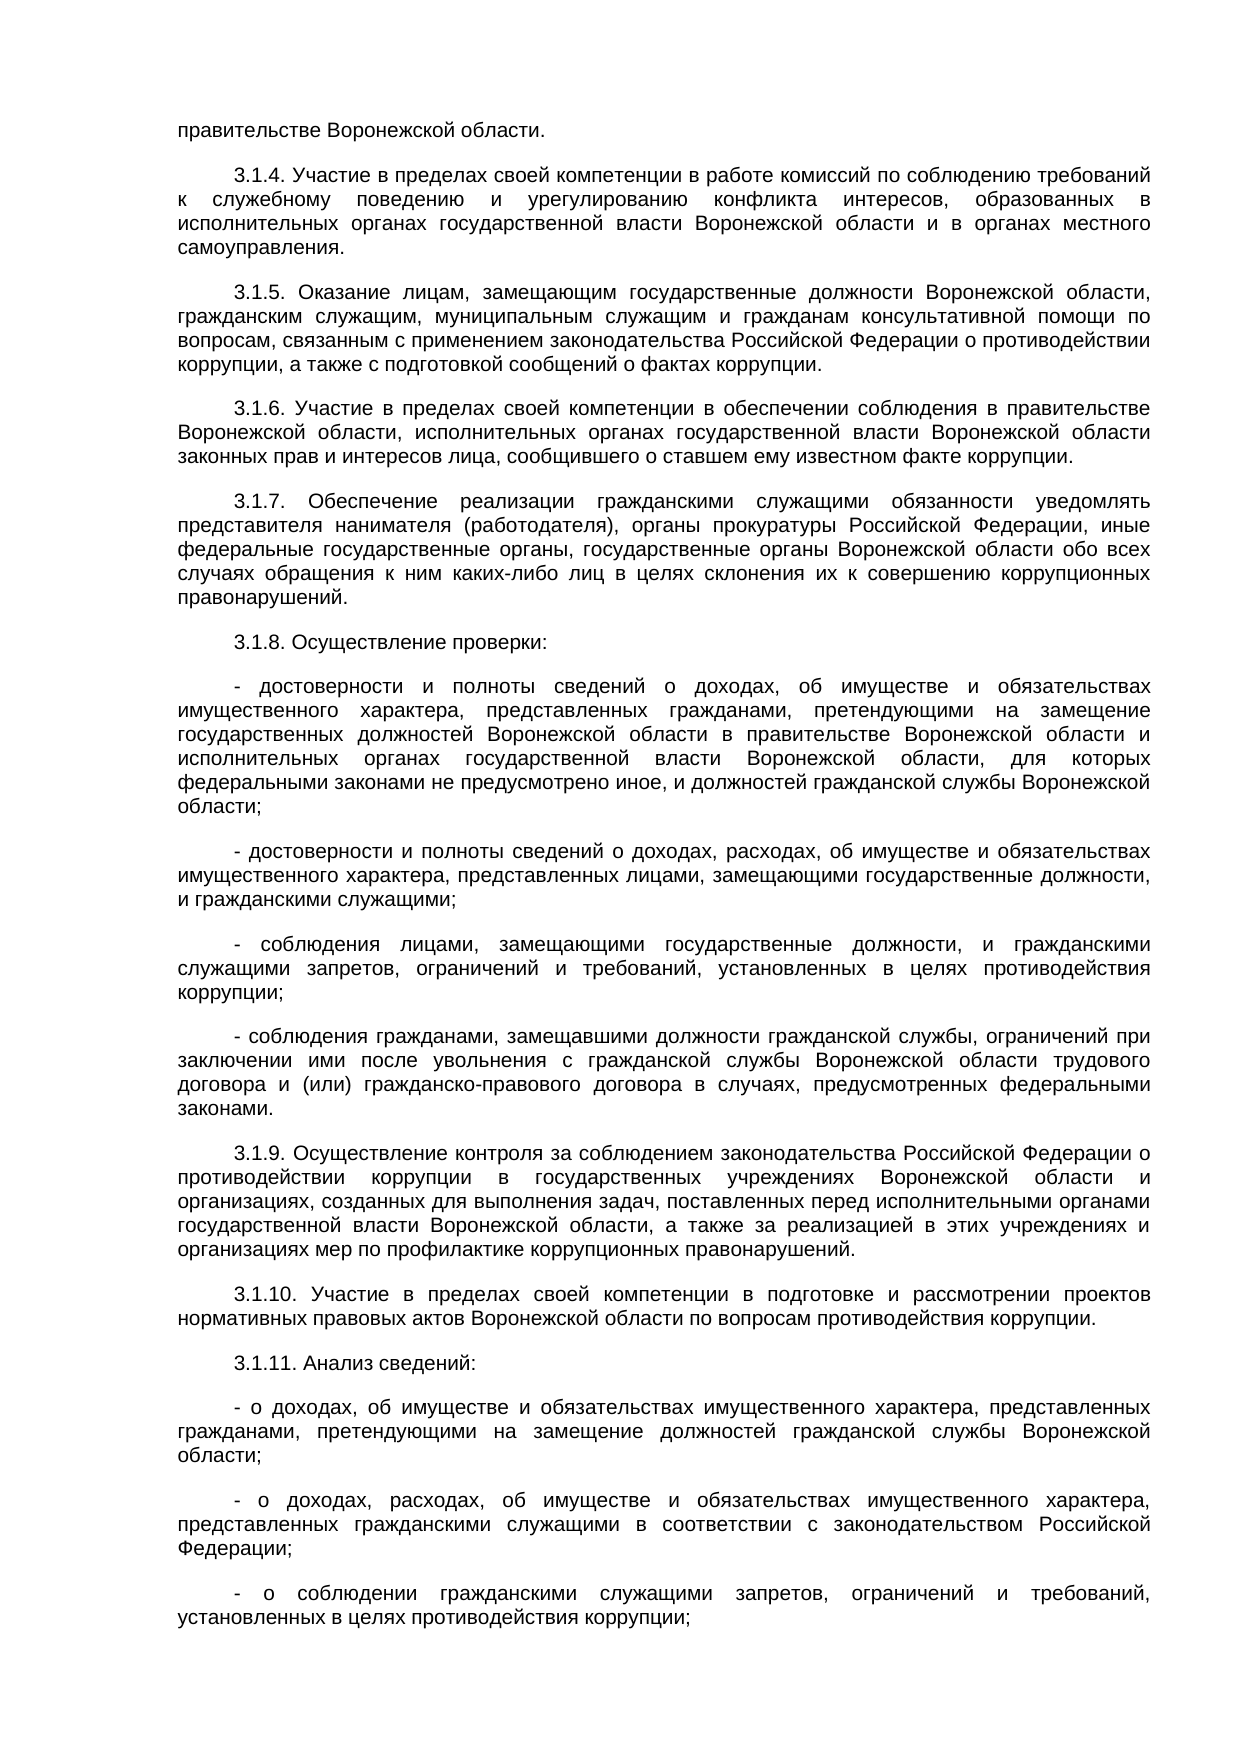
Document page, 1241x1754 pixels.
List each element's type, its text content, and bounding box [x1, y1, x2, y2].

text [177, 118, 1152, 142]
text - о доходах, об имуществе и обязательствах имущественного характера, представленных гражданами, претендующими на замещение должностей гражданской службы Воронежской области; [177, 1395, 1152, 1467]
text - соблюдения лицами, замещающими государственные должности, и гражданскими служащими запретов, ограничений и требований, установленных в целях противодействия коррупции; [177, 932, 1152, 1003]
text 3.1.10. Участие в пределах своей компетенции в подготовке и рассмотрении проектов нормативных правовых актов Воронежской области по вопросам противодействия коррупции. [177, 1282, 1152, 1329]
text 3.1.4. Участие в пределах своей компетенции в работе комиссий по соблюдению требований к служебному поведению и урегулированию конфликта интересов, образованных в исполнительных органах государственной власти Воронежской области и в органах местного самоуправления. [177, 163, 1152, 259]
text - о соблюдении гражданскими служащими запретов, ограничений и требований, установленных в целях противодействия коррупции; [177, 1581, 1152, 1628]
text - достоверности и полноты сведений о доходах, об имуществе и обязательствах имущественного характера, представленных гражданами, претендующими на замещение государственных должностей Воронежской области в правительстве Воронежской области и исполнительных органах государственной власти Воронежской области, для которых федеральными законами не предусмотрено иное, и должностей гражданской службы Воронежской области; [177, 674, 1152, 818]
text - соблюдения гражданами, замещавшими должности гражданской службы, ограничений при заключении ими после увольнения с гражданской службы Воронежской области трудового договора и (или) гражданско-правового договора в случаях, предусмотренных федеральными законами. [177, 1024, 1152, 1120]
text 3.1.8. Осуществление проверки: [177, 629, 1152, 653]
text 3.1.11. Анализ сведений: [177, 1350, 1152, 1374]
text 3.1.9. Осуществление контроля за соблюдением законодательства Российской Федерации о противодействии коррупции в государственных учреждениях Воронежской области и организациях, созданных для выполнения задач, поставленных перед исполнительными органами государственной власти Воронежской области, а также за реализацией в этих учреждениях и организациях мер по профилактике коррупционных правонарушений. [177, 1141, 1152, 1261]
text 3.1.7. Обеспечение реализации гражданскими служащими обязанности уведомлять представителя нанимателя (работодателя), органы прокуратуры Российской Федерации, иные федеральные государственные органы, государственные органы Воронежской области обо всех случаях обращения к ним каких-либо лиц в целях склонения их к совершению коррупционных правонарушений. [177, 489, 1152, 609]
text 3.1.6. Участие в пределах своей компетенции в обеспечении соблюдения в правительстве Воронежской области, исполнительных органах государственной власти Воронежской области законных прав и интересов лица, сообщившего о ставшем ему известном факте коррупции. [177, 396, 1152, 468]
text - достоверности и полноты сведений о доходах, расходах, об имуществе и обязательствах имущественного характера, представленных лицами, замещающими государственные должности, и гражданскими служащими; [177, 839, 1152, 911]
text 3.1.5. Оказание лицам, замещающим государственные должности Воронежской области, гражданским служащим, муниципальным служащим и гражданам консультативной помощи по вопросам, связанным с применением законодательства Российской Федерации о противодействии коррупции, а также с подготовкой сообщений о фактах коррупции. [177, 279, 1152, 375]
text - о доходах, расходах, об имуществе и обязательствах имущественного характера, представленных гражданскими служащими в соответствии с законодательством Российской Федерации; [177, 1488, 1152, 1560]
